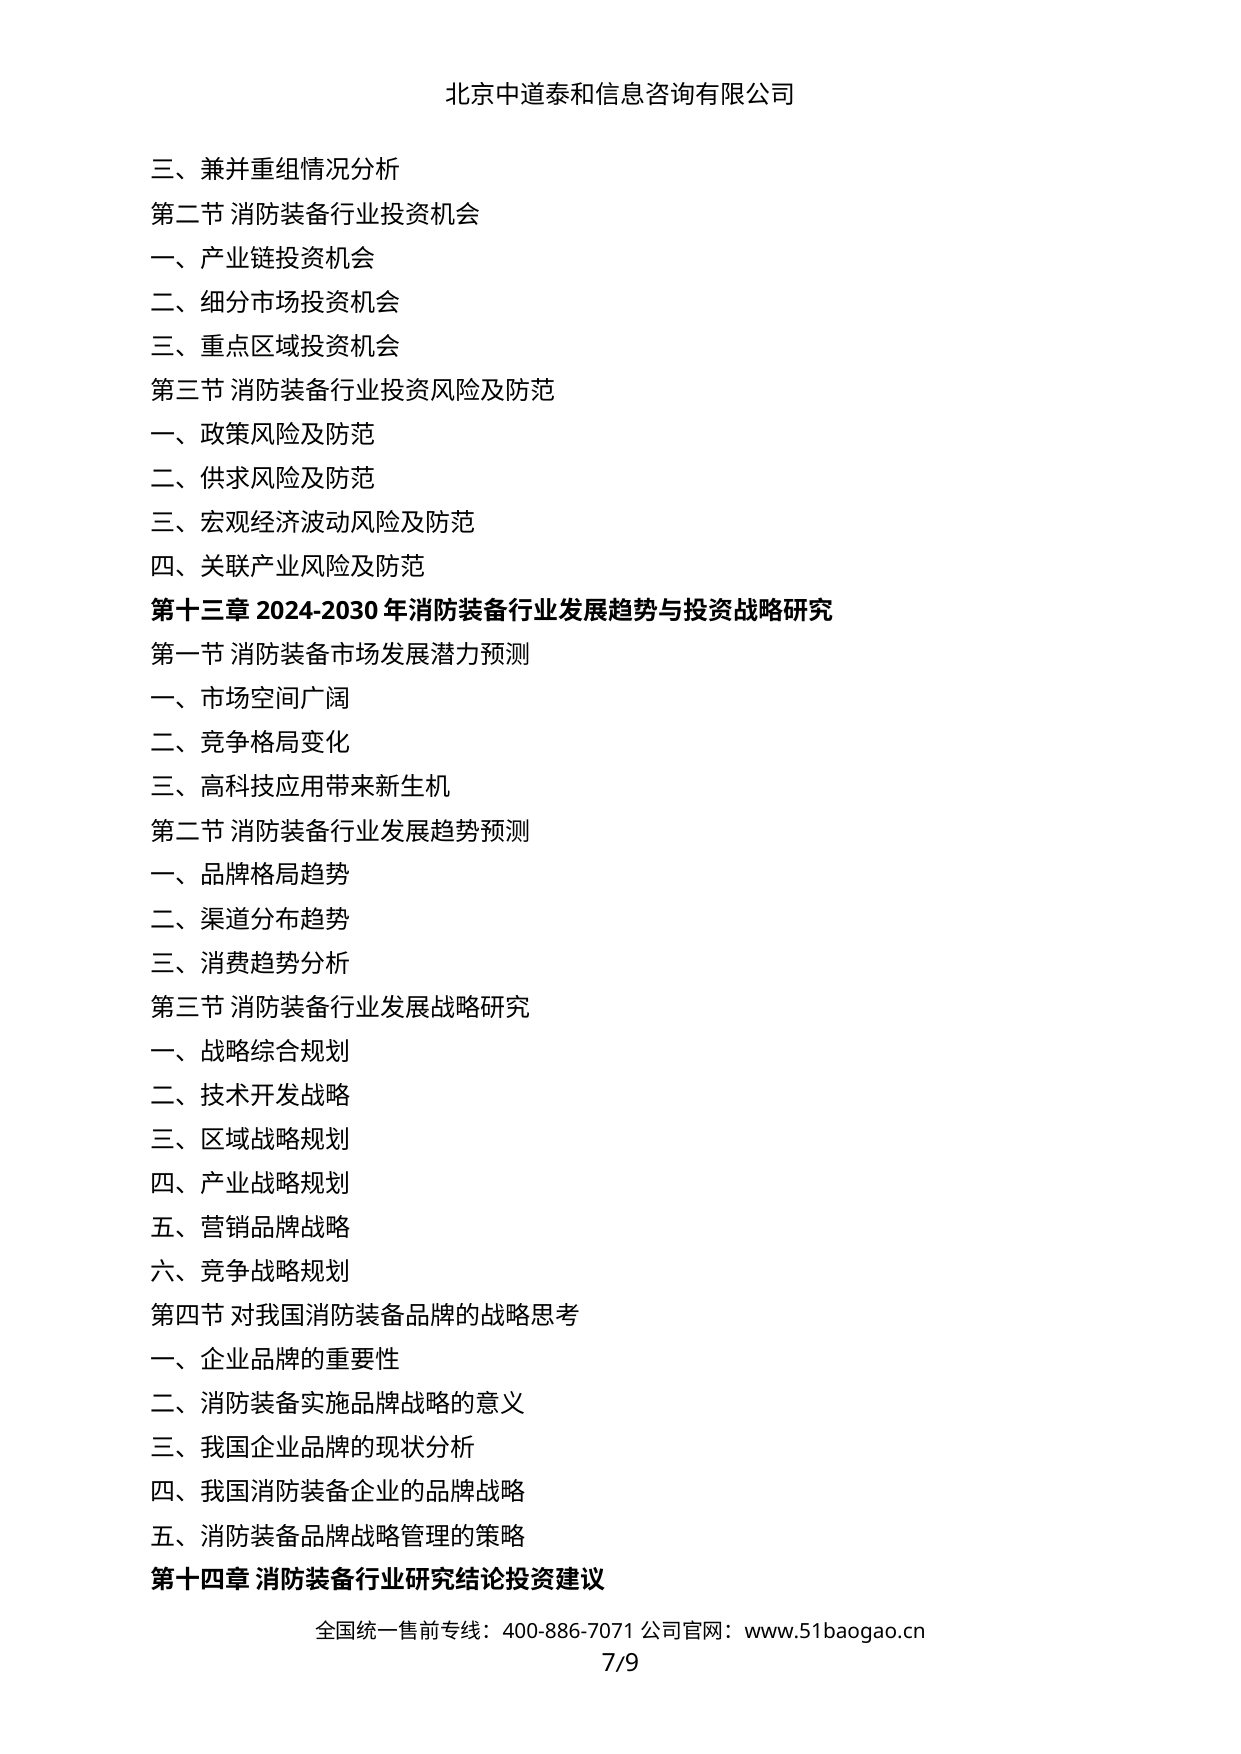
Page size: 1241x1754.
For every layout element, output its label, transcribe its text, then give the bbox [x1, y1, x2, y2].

text 第三节 消防装备行业投资风险及防范 [150, 370, 1090, 407]
text 四、关联产业风险及防范 [150, 547, 1090, 583]
text 第四节 对我国消防装备品牌的战略思考 [150, 1296, 1090, 1332]
text 第二节 消防装备行业投资机会 [150, 194, 1090, 230]
text 二、技术开发战略 [150, 1075, 1090, 1112]
text 五、消防装备品牌战略管理的策略 [150, 1516, 1090, 1552]
text 三、我国企业品牌的现状分析 [150, 1428, 1090, 1464]
text 第十四章 消防装备行业研究结论投资建议 [150, 1560, 1090, 1596]
text 一、品牌格局趋势 [150, 855, 1090, 891]
text 二、渠道分布趋势 [150, 899, 1090, 935]
text 三、兼并重组情况分析 [150, 150, 1090, 186]
text 一、产业链投资机会 [150, 238, 1090, 274]
text 一、企业品牌的重要性 [150, 1340, 1090, 1376]
text 三、区域战略规划 [150, 1119, 1090, 1156]
text 二、消防装备实施品牌战略的意义 [150, 1384, 1090, 1420]
text 一、战略综合规划 [150, 1031, 1090, 1067]
text 一、政策风险及防范 [150, 414, 1090, 451]
text 五、营销品牌战略 [150, 1207, 1090, 1244]
text 六、竞争战略规划 [150, 1252, 1090, 1288]
text 一、市场空间广阔 [150, 679, 1090, 715]
text 二、竞争格局变化 [150, 723, 1090, 759]
text 第一节 消防装备市场发展潜力预测 [150, 635, 1090, 671]
text 四、产业战略规划 [150, 1163, 1090, 1200]
text 三、高科技应用带来新生机 [150, 767, 1090, 803]
text 四、我国消防装备企业的品牌战略 [150, 1472, 1090, 1508]
text 第十三章 2024-2030年消防装备行业发展趋势与投资战略研究 [150, 591, 1090, 627]
text 三、宏观经济波动风险及防范 [150, 502, 1090, 539]
text 三、消费趋势分析 [150, 943, 1090, 979]
text 二、细分市场投资机会 [150, 282, 1090, 318]
text 三、重点区域投资机会 [150, 326, 1090, 362]
text 第三节 消防装备行业发展战略研究 [150, 987, 1090, 1023]
text 第二节 消防装备行业发展趋势预测 [150, 811, 1090, 847]
text 二、供求风险及防范 [150, 458, 1090, 495]
